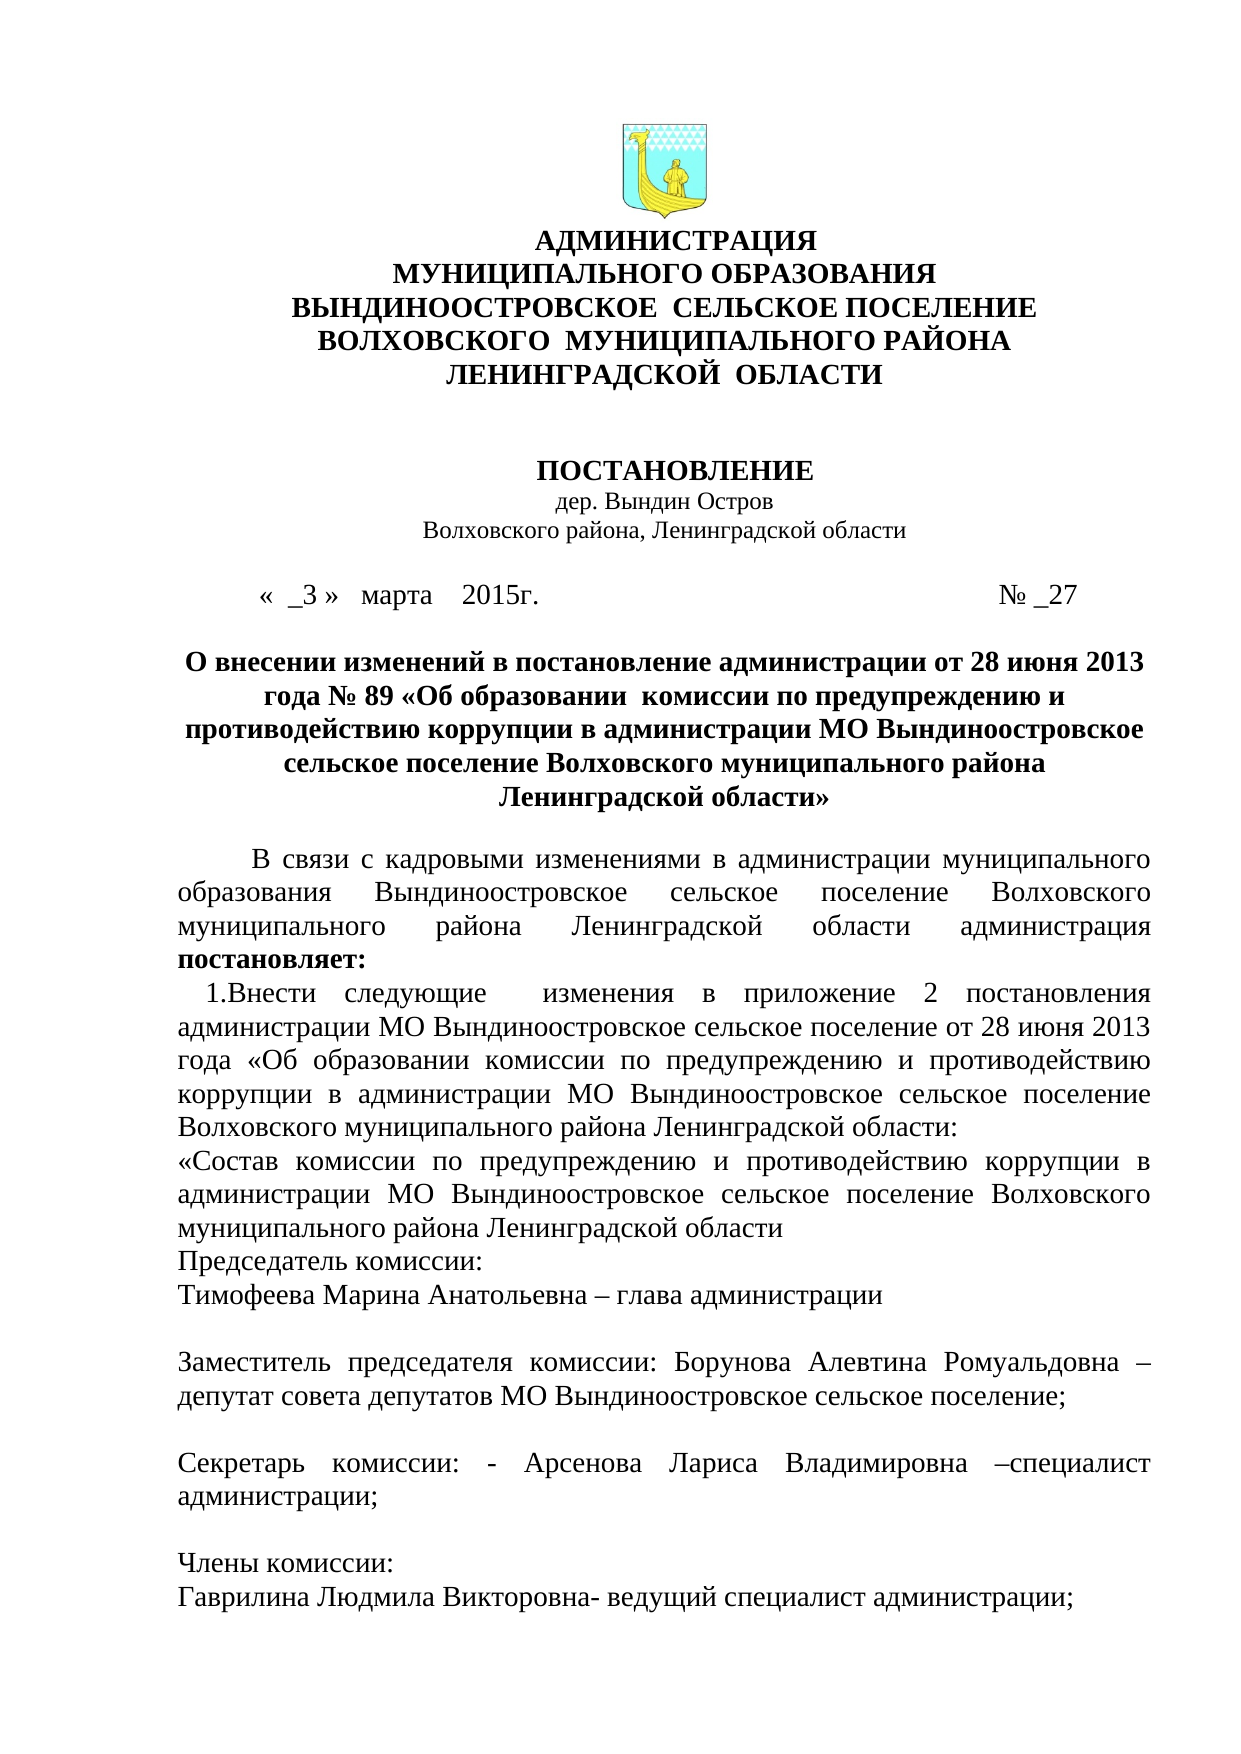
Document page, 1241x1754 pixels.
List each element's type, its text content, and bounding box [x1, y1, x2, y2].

text В связи с кадровыми изменениями в администрации муниципального образования Вындиноостровское сельское поселение Волховского муниципального района Ленинградской области администрация постановляет: [177, 841, 1152, 975]
text 1.Внести следующие изменения в приложение 2 постановления администрации МО Вындиноостровское сельское поселение от 28 июня 2013 года «Об образовании комиссии по предупреждению и противодействию коррупции в администрации МО Вындиноостровское сельское поселение Волховского муниципального района Ленинградской области: [177, 975, 1152, 1143]
text Секретарь комиссии: - Арсенова Лариса Владимировна –специалист администрации; [177, 1445, 1152, 1512]
text Члены комиссии: [177, 1545, 1152, 1579]
picture [616, 118, 713, 223]
text Волховского района, Ленинградской области [177, 515, 1152, 544]
text МУНИЦИПАЛЬНОГО ОБРАЗОВАНИЯ [177, 256, 1152, 290]
text АДМИНИСТРАЦИЯ [177, 223, 1152, 256]
text дер. Вындин Остров [177, 486, 1152, 515]
text ПОСТАНОВЛЕНИЕ [177, 453, 1152, 486]
text ВОЛХОВСКОГО МУНИЦИПАЛЬНОГО РАЙОНА [177, 323, 1152, 357]
text Заместитель председателя комиссии: Борунова Алевтина Ромуальдовна –депутат совета депутатов МО Вындиноостровское сельское поселение; [177, 1344, 1152, 1411]
text ВЫНДИНООСТРОВСКОЕ СЕЛЬСКОЕ ПОСЕЛЕНИЕ [177, 290, 1152, 323]
text «Состав комиссии по предупреждению и противодействию коррупции в администрации МО Вындиноостровское сельское поселение Волховского муниципального района Ленинградской области [177, 1143, 1152, 1243]
text « _3 » марта 2015г. № _27 [177, 577, 1152, 611]
text ЛЕНИНГРАДСКОЙ ОБЛАСТИ [177, 357, 1152, 391]
text О внесении изменений в постановление администрации от 28 июня 2013 года № 89 «Об образовании комиссии по предупреждению и противодействию коррупции в администрации МО Вындиноостровское сельское поселение Волховского муниципального района Ленинградской области» [177, 644, 1152, 812]
text Председатель комиссии: [177, 1243, 1152, 1277]
text Гаврилина Людмила Викторовна- ведущий специалист администрации; [177, 1579, 1152, 1612]
text Тимофеева Марина Анатольевна – глава администрации [177, 1277, 1152, 1311]
